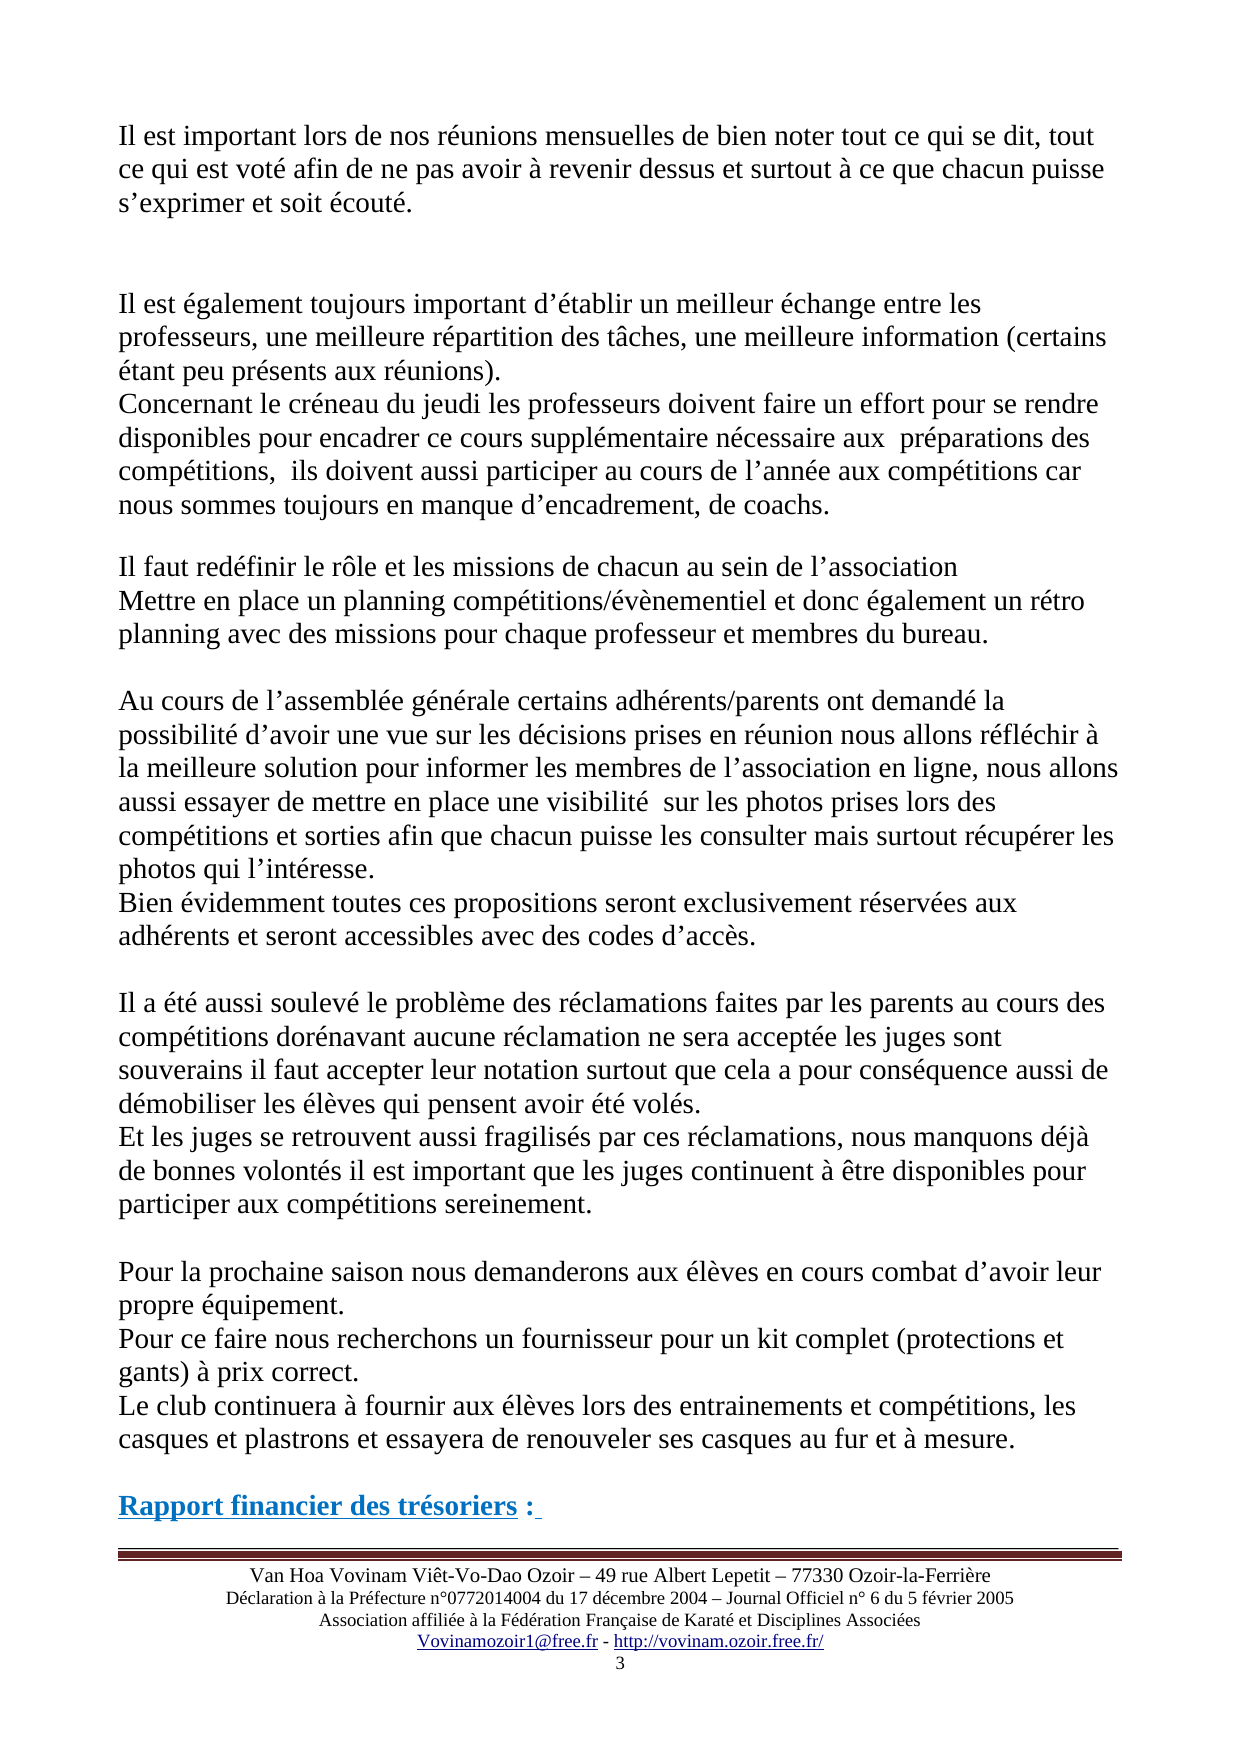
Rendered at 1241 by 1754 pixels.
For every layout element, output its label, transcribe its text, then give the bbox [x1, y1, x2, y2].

text Concernant le créneau du jeudi les professeurs doivent faire un effort pour se rendre disponibles pour encadrer ce cours supplémentaire nécessaire aux préparations des compétitions, ils doivent aussi participer au cours de l’année aux compétitions car nous sommes toujours en manque d’encadrement, de coachs. [118, 386, 1122, 521]
text Bien évidemment toutes ces propositions seront exclusivement réservées aux adhérents et seront accessibles avec des codes d’accès. [118, 885, 1122, 952]
text Et les juges se retrouvent aussi fragilisés par ces réclamations, nous manquons déjà de bonnes volontés il est important que les juges continuent à être disponibles pour participer aux compétitions sereinement. [118, 1119, 1122, 1220]
text Mettre en place un planning compétitions/évènementiel et donc également un rétro planning avec des missions pour chaque professeur et membres du bureau. [118, 583, 1122, 650]
text Il a été aussi soulevé le problème des réclamations faites par les parents au cours des compétitions dorénavant aucune réclamation ne sera acceptée les juges sont souverains il faut accepter leur notation surtout que cela a pour conséquence aussi de démobiliser les élèves qui pensent avoir été volés. [118, 985, 1122, 1119]
text Le club continuera à fournir aux élèves lors des entrainements et compétitions, les casques et plastrons et essayera de renouveler ses casques au fur et à mesure. [118, 1388, 1122, 1455]
text Il faut redéfinir le rôle et les missions de chacun au sein de l’association [118, 549, 1122, 583]
text Il est également toujours important d’établir un meilleur échange entre les professeurs, une meilleure répartition des tâches, une meilleure information (certains étant peu présents aux réunions). [118, 286, 1122, 386]
text Pour ce faire nous recherchons un fournisseur pour un kit complet (protections et gants) à prix correct. [118, 1321, 1122, 1388]
text Il est important lors de nos réunions mensuelles de bien noter tout ce qui se dit, tout ce qui est voté afin de ne pas avoir à revenir dessus et surtout à ce que chacun puisse s’exprimer et soit écouté. [118, 118, 1122, 219]
text Rapport financier des trésoriers : [118, 1488, 1122, 1522]
text Au cours de l’assemblée générale certains adhérents/parents ont demandé la possibilité d’avoir une vue sur les décisions prises en réunion nous allons réfléchir à la meilleure solution pour informer les membres de l’association en ligne, nous allons aussi essayer de mettre en place une visibilité sur les photos prises lors des compétitions et sorties afin que chacun puisse les consulter mais surtout récupérer les photos qui l’intéresse. [118, 683, 1122, 885]
text Pour la prochaine saison nous demanderons aux élèves en cours combat d’avoir leur propre équipement. [118, 1254, 1122, 1321]
